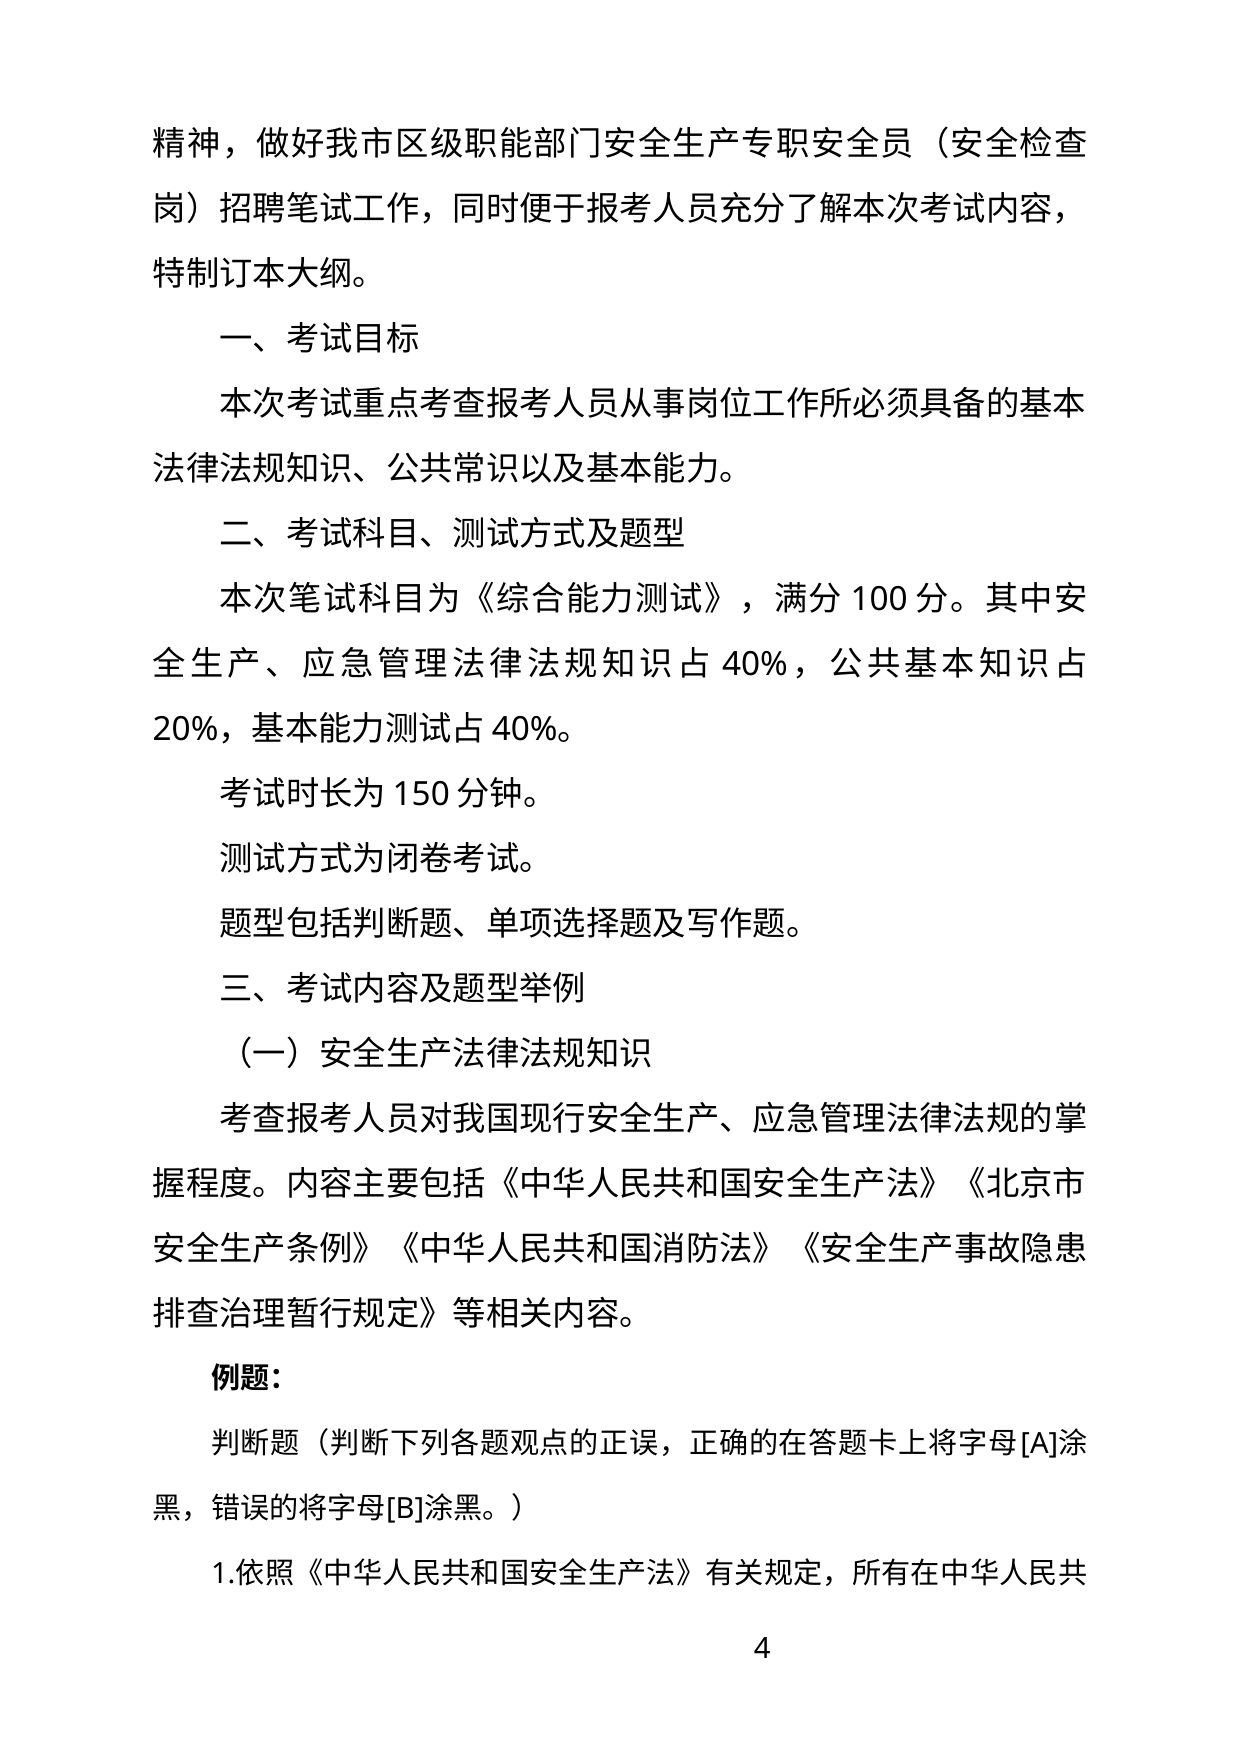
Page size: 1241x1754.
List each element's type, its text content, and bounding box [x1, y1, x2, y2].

list 二、考试科目、测试方式及题型 [152, 499, 1088, 564]
list 一、考试目标 [152, 304, 1088, 369]
text 考查报考人员对我国现行安全生产、应急管理法律法规的掌握程度。内容主要包括《中华人民共和国安全生产法》《北京市安全生产条例》《中华人民共和国消防法》《安全生产事故隐患排查治理暂行规定》等相关内容。 [152, 1084, 1088, 1344]
list 三、考试内容及题型举例 [152, 954, 1088, 1019]
list 本次考试重点考查报考人员从事岗位工作所必须具备的基本法律法规知识、公共常识以及基本能力。 [152, 369, 1088, 499]
text 例题： [152, 1344, 1088, 1409]
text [152, 109, 1088, 304]
text （一）安全生产法律法规知识 [152, 1019, 1088, 1084]
list 本次笔试科目为《综合能力测试》，满分100分。其中安全生产、应急管理法律法规知识占40%，公共基本知识占20%，基本能力测试占40%。 [152, 564, 1088, 759]
text 判断题（判断下列各题观点的正误，正确的在答题卡上将字母[A]涂黑，错误的将字母[B]涂黑。） [152, 1409, 1088, 1539]
text 测试方式为闭卷考试。 [152, 824, 1088, 889]
text 考试时长为150分钟。 [152, 759, 1088, 824]
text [152, 1539, 1088, 1604]
text 题型包括判断题、单项选择题及写作题。 [152, 889, 1088, 954]
